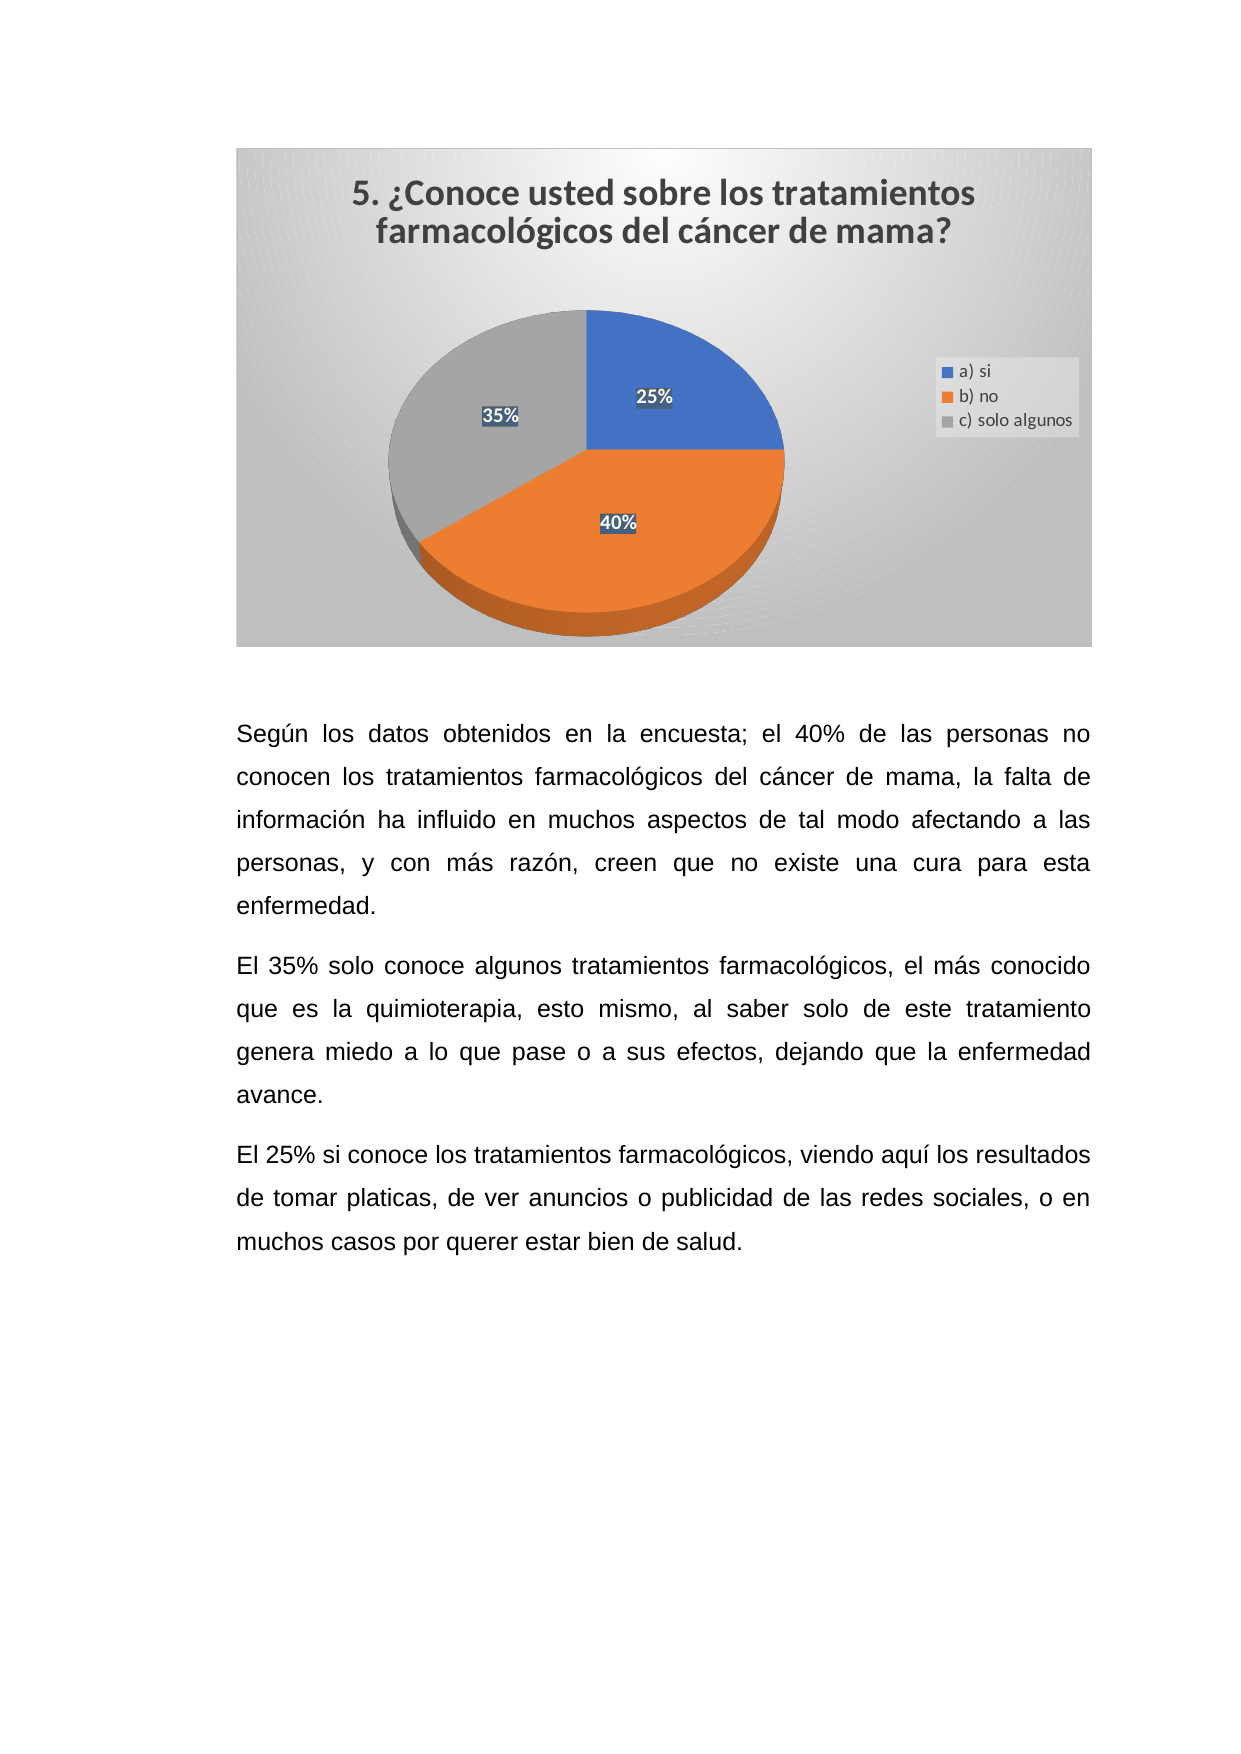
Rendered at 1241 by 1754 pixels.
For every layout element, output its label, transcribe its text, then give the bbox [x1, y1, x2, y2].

text El 35% solo conoce algunos tratamientos farmacológicos, el más conocido que es la quimioterapia, esto mismo, al saber solo de este tratamiento genera miedo a lo que pase o a sus efectos, dejando que la enfermedad avance. [236, 951, 1092, 1109]
text El 25% si conoce los tratamientos farmacológicos, viendo aquí los resultados de tomar platicas, de ver anuncios o publicidad de las redes sociales, o en muchos casos por querer estar bien de salud. [236, 1140, 1092, 1255]
text Según los datos obtenidos en la encuesta; el 40% de las personas no conocen los tratamientos farmacológicos del cáncer de mama, la falta de información ha influido en muchos aspectos de tal modo afectando a las personas, y con más razón, creen que no existe una cura para esta enfermedad. [236, 719, 1092, 920]
